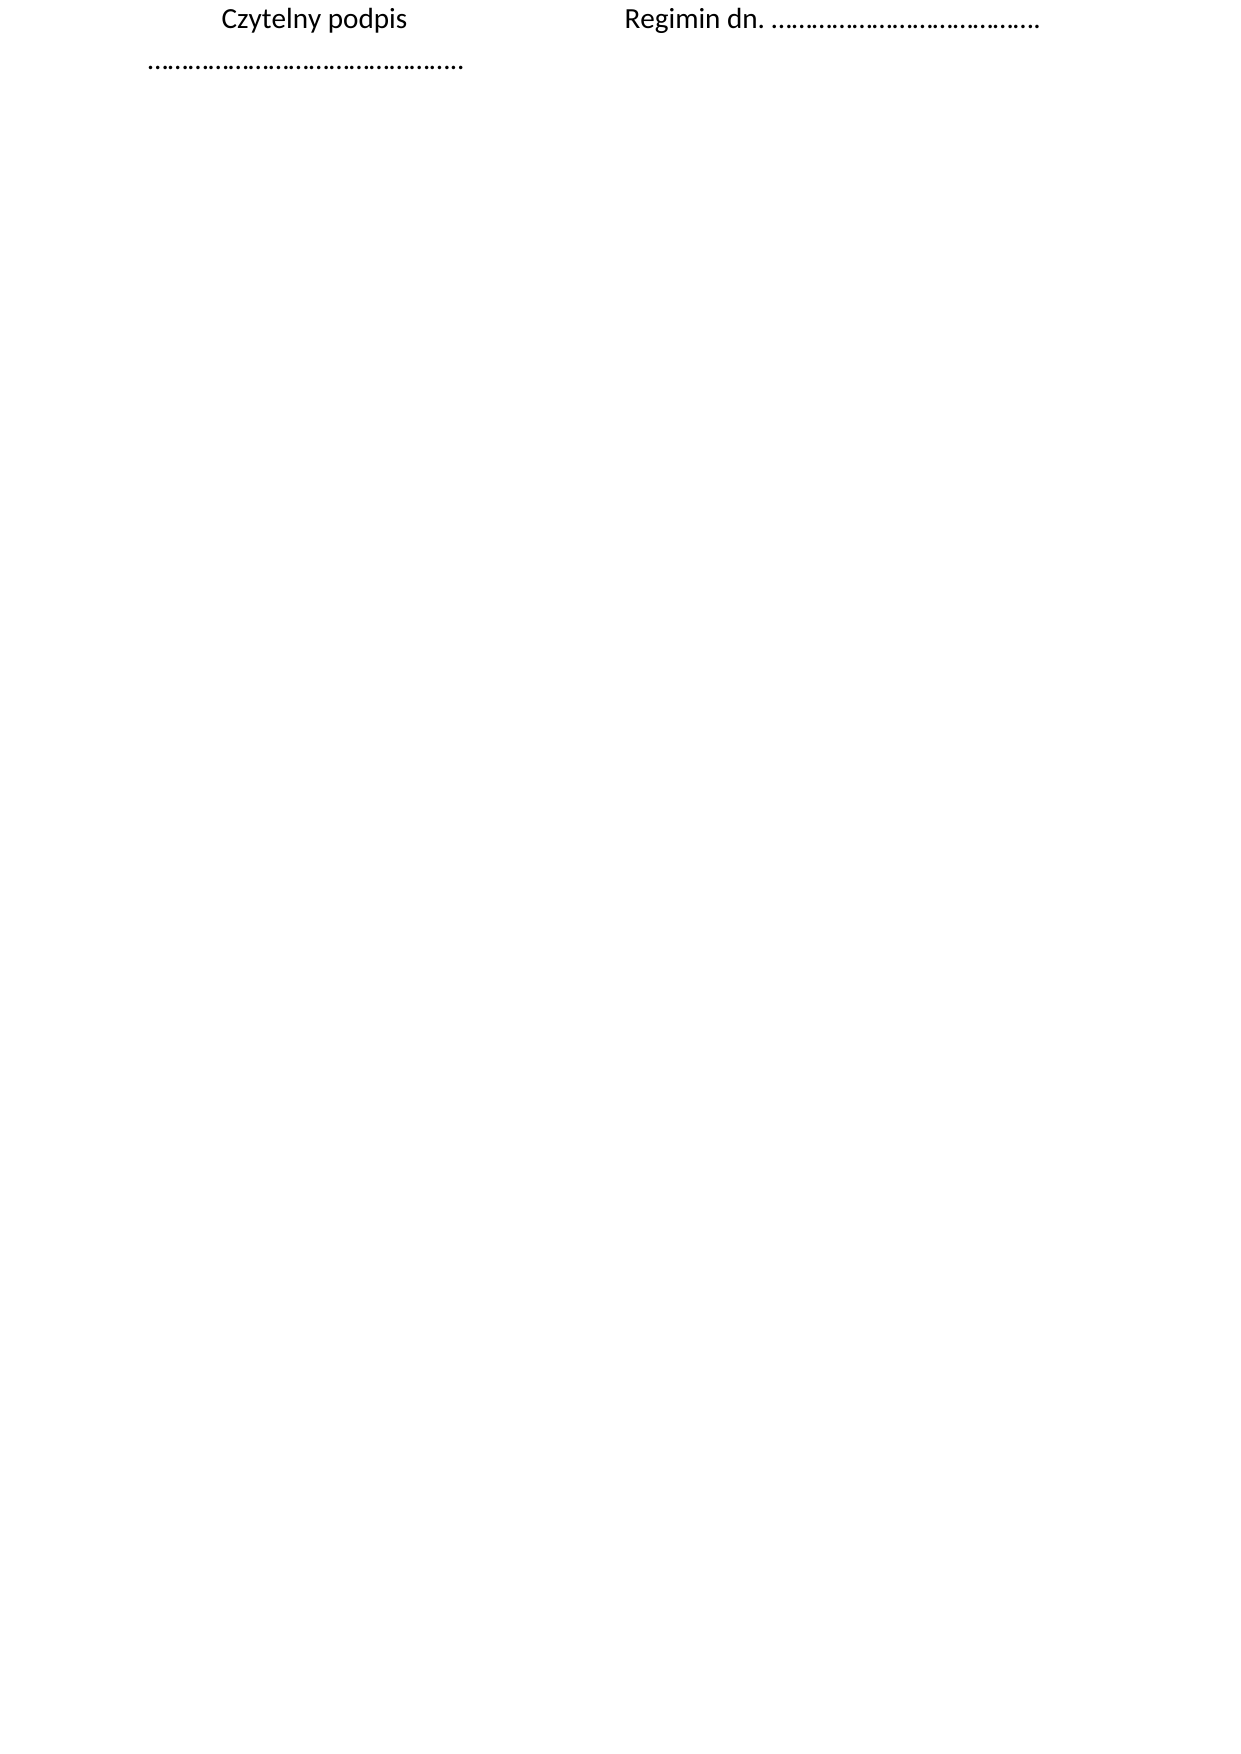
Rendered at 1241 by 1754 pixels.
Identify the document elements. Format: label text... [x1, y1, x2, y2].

text Czytelny podpis Regimin dn. …………………………………. ……………………………………….. [148, 0, 1093, 77]
